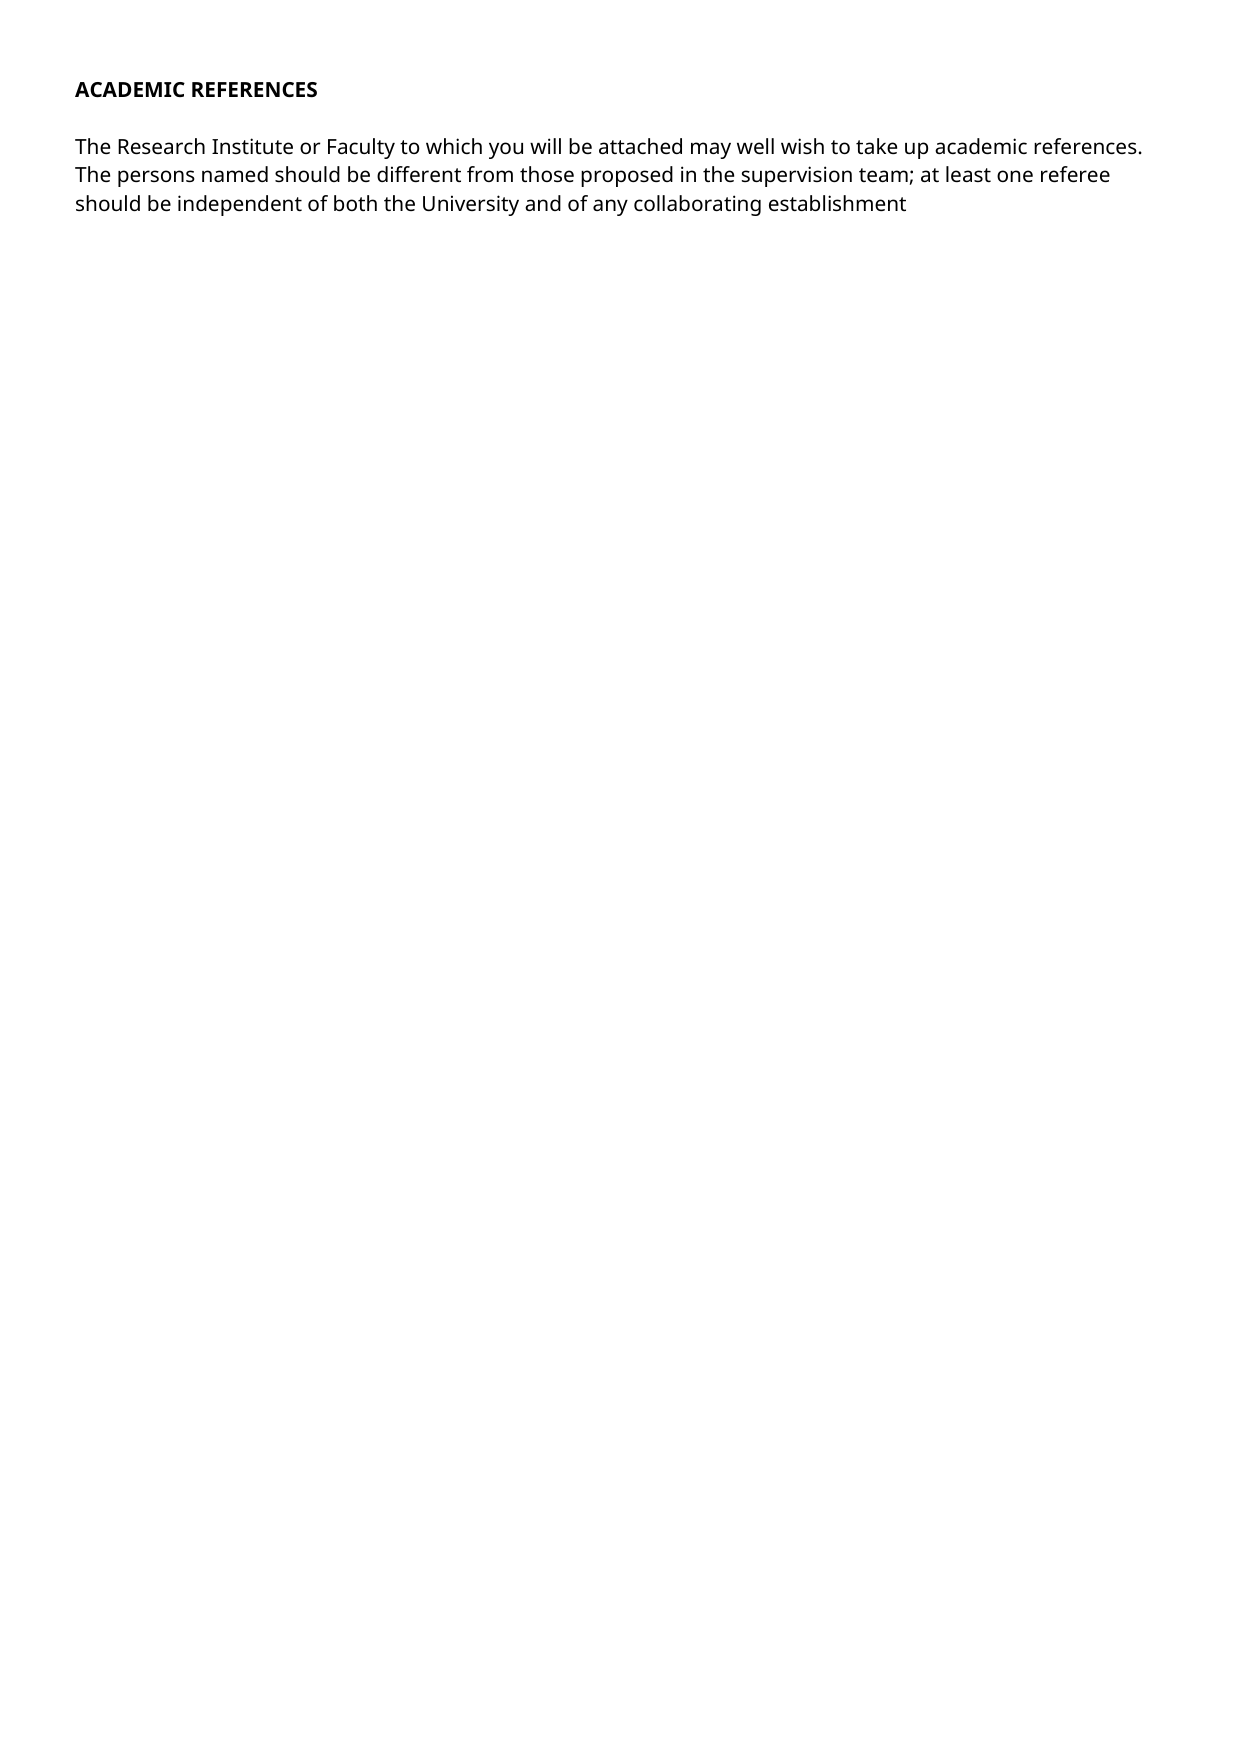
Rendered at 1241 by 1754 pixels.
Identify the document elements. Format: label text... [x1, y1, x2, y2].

text The Research Institute or Faculty to which you will be attached may well wish to take up academic references. The persons named should be different from those proposed in the supervision team; at least one referee should be independent of both the University and of any collaborating establishment [75, 132, 1165, 217]
text ACADEMIC REFERENCES [75, 75, 1165, 103]
